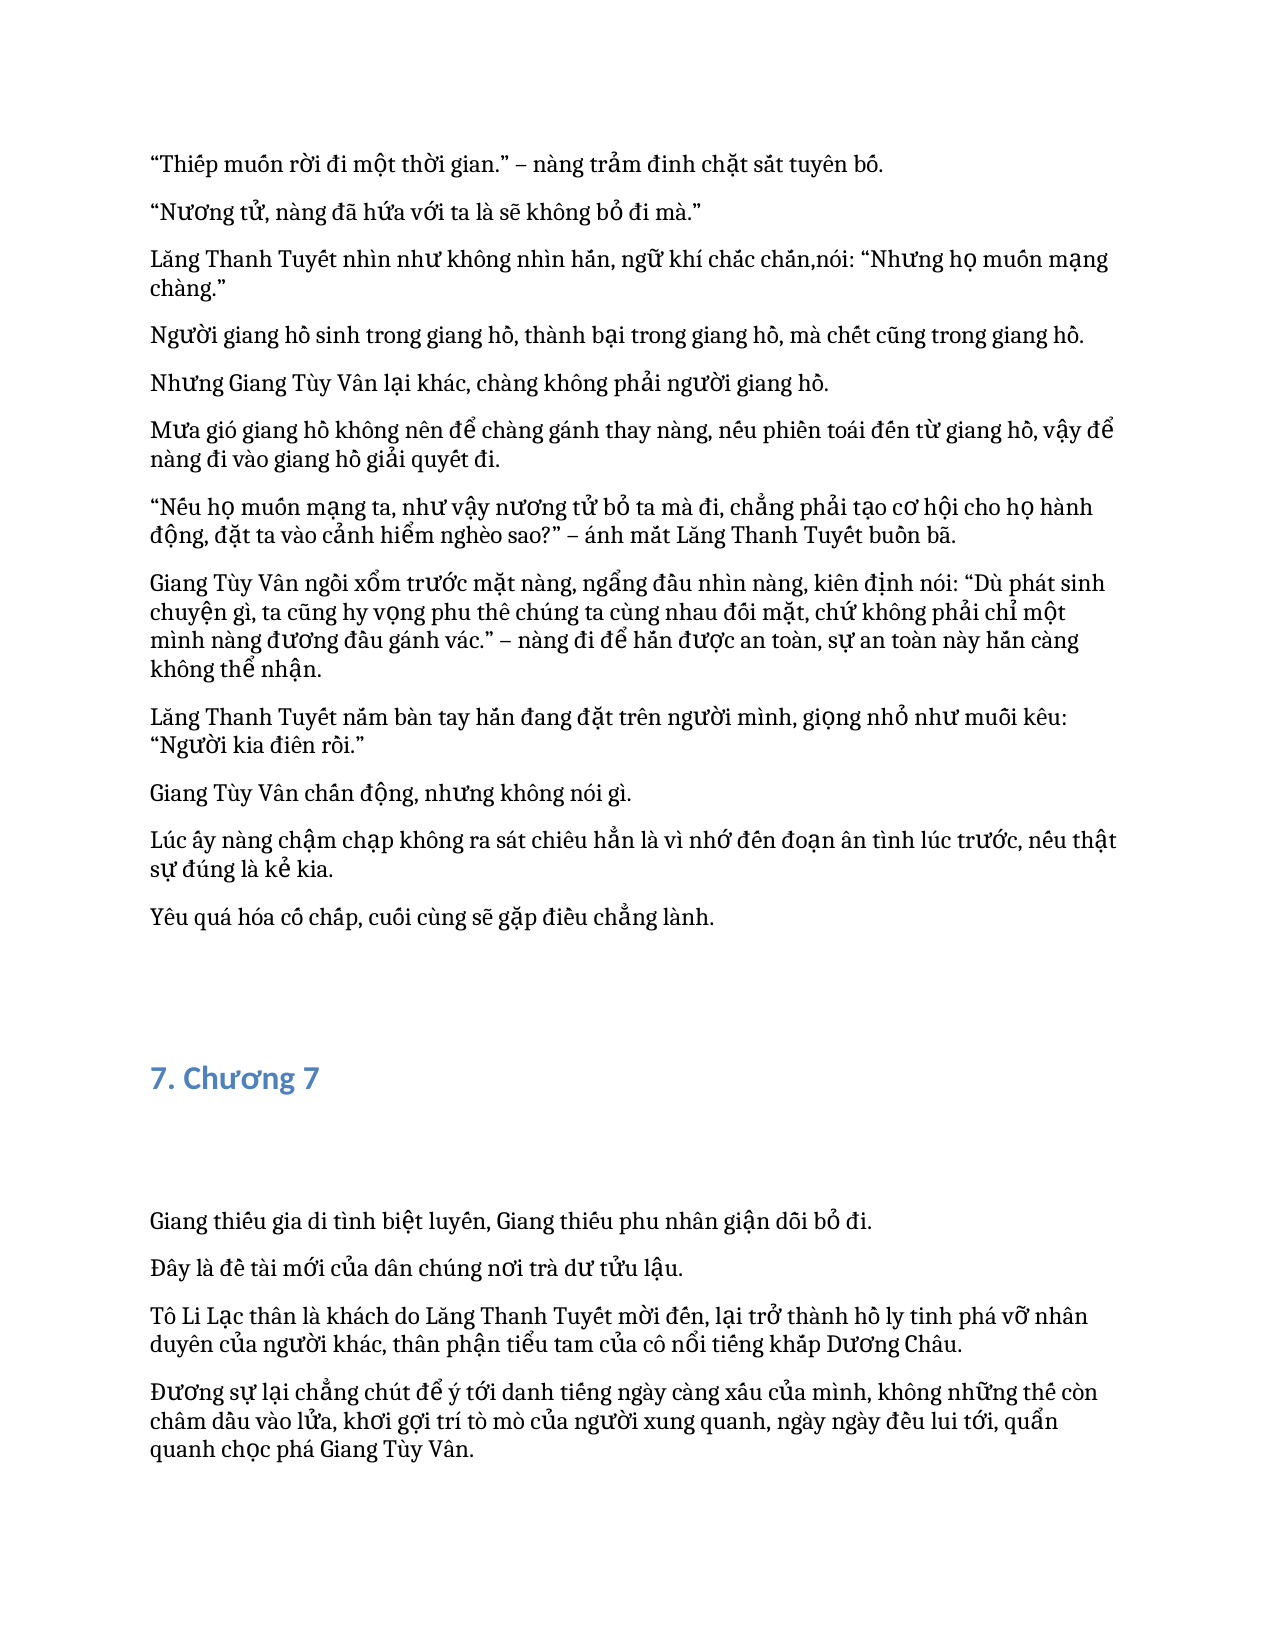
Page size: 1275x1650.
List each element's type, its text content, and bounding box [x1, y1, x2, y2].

text Người giang hồ sinh trong giang hồ, thành bại trong giang hồ, mà chết cũng trong giang hồ. [150, 321, 1125, 350]
text Lăng Thanh Tuyết nhìn như không nhìn hắn, ngữ khí chắc chắn,nói: “Nhưng họ muốn mạng chàng.” [150, 245, 1125, 302]
text “Thiếp muốn rời đi một thời gian.” – nàng trảm đinh chặt sắt tuyên bố. [150, 150, 1125, 179]
text Giang Tùy Vân ngồi xổm trước mặt nàng, ngẩng đầu nhìn nàng, kiên định nói: “Dù phát sinh chuyện gì, ta cũng hy vọng phu thê chúng ta cùng nhau đối mặt, chứ không phải chỉ một mình nàng đương đầu gánh vác.” – nàng đi để hắn được an toàn, sự an toàn này hắn càng không thể nhận. [150, 569, 1125, 684]
text Lúc ấy nàng chậm chạp không ra sát chiêu hẳn là vì nhớ đến đoạn ân tình lúc trước, nếu thật sự đúng là kẻ kia. [150, 826, 1125, 884]
text Yêu quá hóa cố chấp, cuối cùng sẽ gặp điều chẳng lành. [150, 902, 1125, 931]
text Đây là đề tài mới của dân chúng nơi trà dư tửu lậu. [150, 1254, 1125, 1283]
text Lăng Thanh Tuyết nắm bàn tay hắn đang đặt trên người mình, giọng nhỏ như muỗi kêu: “Người kia điên rồi.” [150, 702, 1125, 760]
text Nhưng Giang Tùy Vân lại khác, chàng không phải người giang hồ. [150, 369, 1125, 397]
text Đương sự lại chẳng chút để ý tới danh tiếng ngày càng xấu của mình, không những thế còn châm dầu vào lửa, khơi gợi trí tò mò của người xung quanh, ngày ngày đều lui tới, quẩn quanh chọc phá Giang Tùy Vân. [150, 1378, 1125, 1464]
text Tô Li Lạc thân là khách do Lăng Thanh Tuyết mời đến, lại trở thành hồ ly tinh phá vỡ nhân duyên của người khác, thân phận tiểu tam của cô nổi tiếng khắp Dương Châu. [150, 1302, 1125, 1359]
text “Nếu họ muốn mạng ta, như vậy nương tử bỏ ta mà đi, chẳng phải tạo cơ hội cho họ hành động, đặt ta vào cảnh hiểm nghèo sao?” – ánh mắt Lăng Thanh Tuyết buồn bã. [150, 492, 1125, 550]
text Giang Tùy Vân chấn động, nhưng không nói gì. [150, 779, 1125, 807]
text Mưa gió giang hồ không nên để chàng gánh thay nàng, nếu phiền toái đến từ giang hồ, vậy để nàng đi vào giang hồ giải quyết đi. [150, 416, 1125, 474]
text Giang thiếu gia di tình biệt luyến, Giang thiếu phu nhân giận dỗi bỏ đi. [150, 1207, 1125, 1235]
text “Nương tử, nàng đã hứa với ta là sẽ không bỏ đi mà.” [150, 197, 1125, 226]
subtitle 7. Chương 7 [150, 1057, 1125, 1098]
